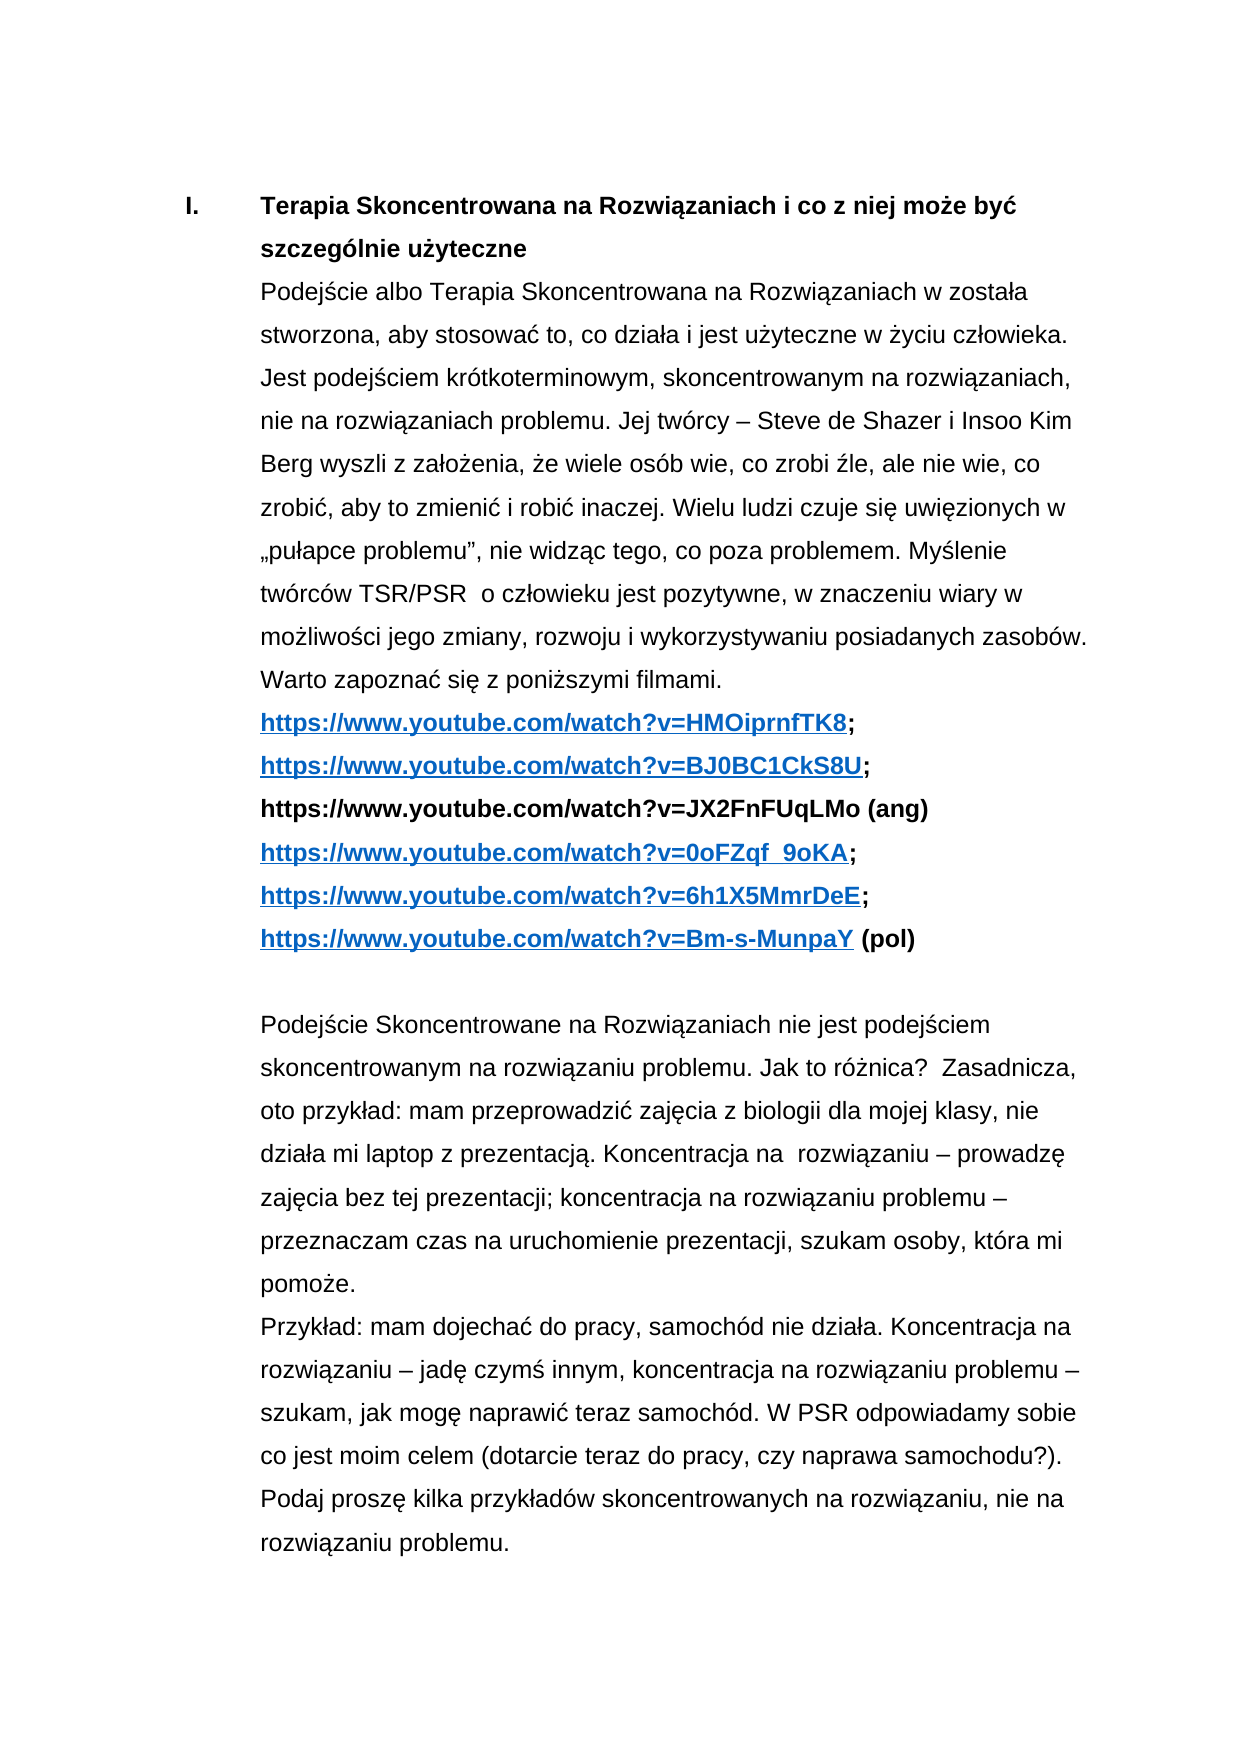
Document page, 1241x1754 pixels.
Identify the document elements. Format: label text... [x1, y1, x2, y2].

list Podaj proszę kilka przykładów skoncentrowanych na rozwiązaniu, nie na rozwiązaniu problemu. [260, 1484, 1093, 1556]
list https://www.youtube.com/watch?v=6h1X5MmrDeE; [260, 881, 1093, 909]
list https://www.youtube.com/watch?v=0oFZqf_9oKA; [260, 838, 1093, 866]
list Przykład: mam dojechać do pracy, samochód nie działa. Koncentracja na rozwiązaniu – jadę czymś innym, koncentracja na rozwiązaniu problemu – szukam, jak mogę naprawić teraz samochód. W PSR odpowiadamy sobie co jest moim celem (dotarcie teraz do pracy, czy naprawa samochodu?). [260, 1312, 1093, 1470]
list Podejście albo Terapia Skoncentrowana na Rozwiązaniach w została stworzona, aby stosować to, co działa i jest użyteczne w życiu człowieka. Jest podejściem krótkoterminowym, skoncentrowanym na rozwiązaniach, nie na rozwiązaniach problemu. Jej twórcy – Steve de Shazer i Insoo Kim Berg wyszli z założenia, że wiele osób wie, co zrobi źle, ale nie wie, co zrobić, aby to zmienić i robić inaczej. Wielu ludzi czuje się uwięzionych w „pułapce problemu”, nie widząc tego, co poza problemem. Myślenie twórców TSR/PSR o człowieku jest pozytywne, w znaczeniu wiary w możliwości jego zmiany, rozwoju i wykorzystywaniu posiadanych zasobów. Warto zapoznać się z poniższymi filmami. [260, 277, 1093, 694]
list Terapia Skoncentrowana na Rozwiązaniach i co z niej może być szczególnie użyteczne [185, 191, 1093, 263]
list Podejście Skoncentrowane na Rozwiązaniach nie jest podejściem skoncentrowanym na rozwiązaniu problemu. Jak to różnica? Zasadnicza, oto przykład: mam przeprowadzić zajęcia z biologii dla mojej klasy, nie działa mi laptop z prezentacją. Koncentracja na rozwiązaniu – prowadzę zajęcia bez tej prezentacji; koncentracja na rozwiązaniu problemu – przeznaczam czas na uruchomienie prezentacji, szukam osoby, która mi pomoże. [260, 1010, 1093, 1298]
list https://www.youtube.com/watch?v=Bm-s-MunpaY (pol) [260, 924, 1093, 953]
list https://www.youtube.com/watch?v=HMOiprnfTK8; https://www.youtube.com/watch?v=BJ0BC1CkS8U; https://www.youtube.com/watch?v=JX2FnFUqLMo (ang) [260, 708, 1093, 823]
